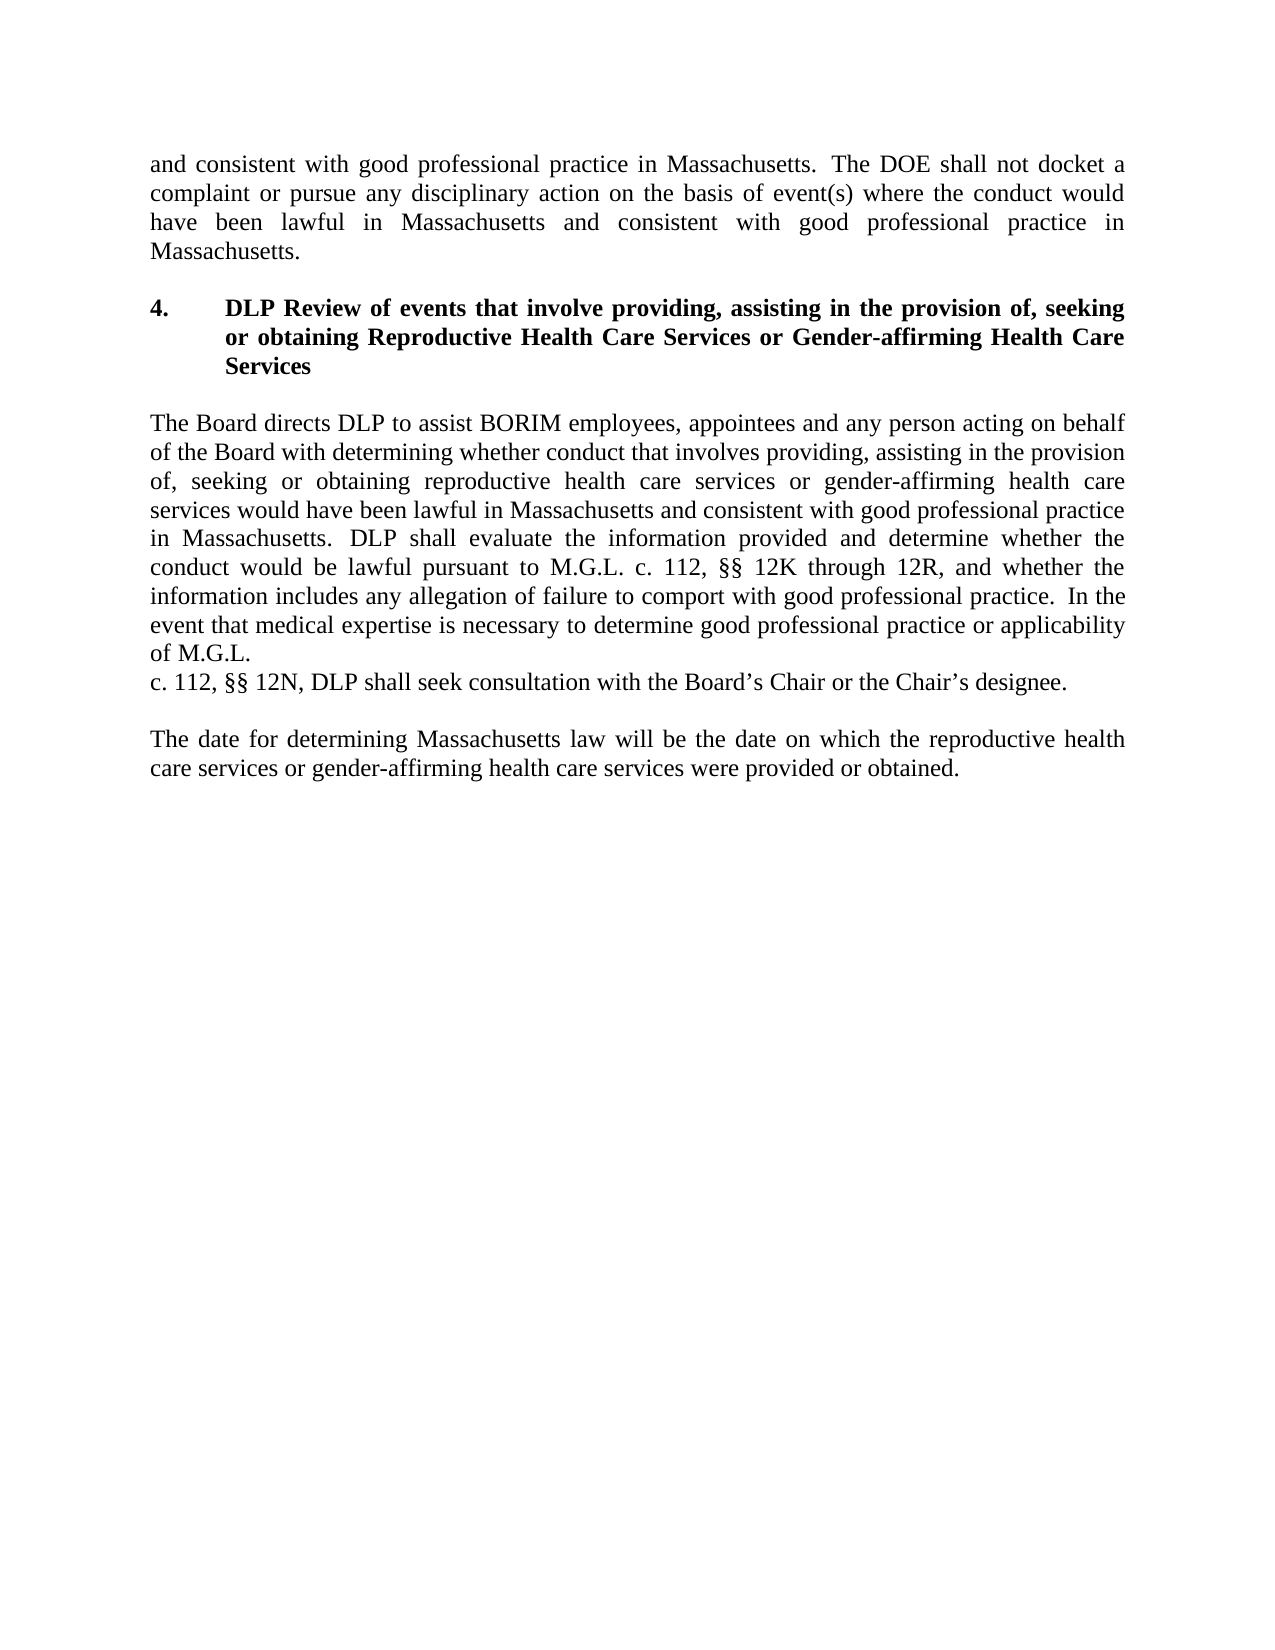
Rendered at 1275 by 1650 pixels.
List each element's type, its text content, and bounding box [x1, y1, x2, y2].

text The date for determining Massachusetts law will be the date on which the reproductive health care services or gender-affirming health care services were provided or obtained. [150, 725, 1126, 781]
text c. 112, §§ 12N, DLP shall seek consultation with the Board’s Chair or the Chair’s designee. [150, 667, 1137, 696]
text The Board directs DLP to assist BORIM employees, appointees and any person acting on behalf of the Board with determining whether conduct that involves providing, assisting in the provision of, seeking or obtaining reproductive health care services or gender-affirming health care services would have been lawful in Massachusetts and consistent with good professional practice in Massachusetts. DLP shall evaluate the information provided and determine whether the conduct would be lawful pursuant to M.G.L. c. 112, §§ 12K through 12R, and whether the information includes any allegation of failure to comport with good professional practice. In the event that medical expertise is necessary to determine good professional practice or applicability of M.G.L. [150, 408, 1126, 667]
text and consistent with good professional practice in Massachusetts. The DOE shall not docket a complaint or pursue any disciplinary action on the basis of event(s) where the conduct would have been lawful in Massachusetts and consistent with good professional practice in Massachusetts. [150, 149, 1125, 264]
subtitle DLP Review of events that involve providing, assisting in the provision of, seeking or obtaining Reproductive Health Care Services or Gender-affirming Health Care Services [150, 293, 1125, 380]
